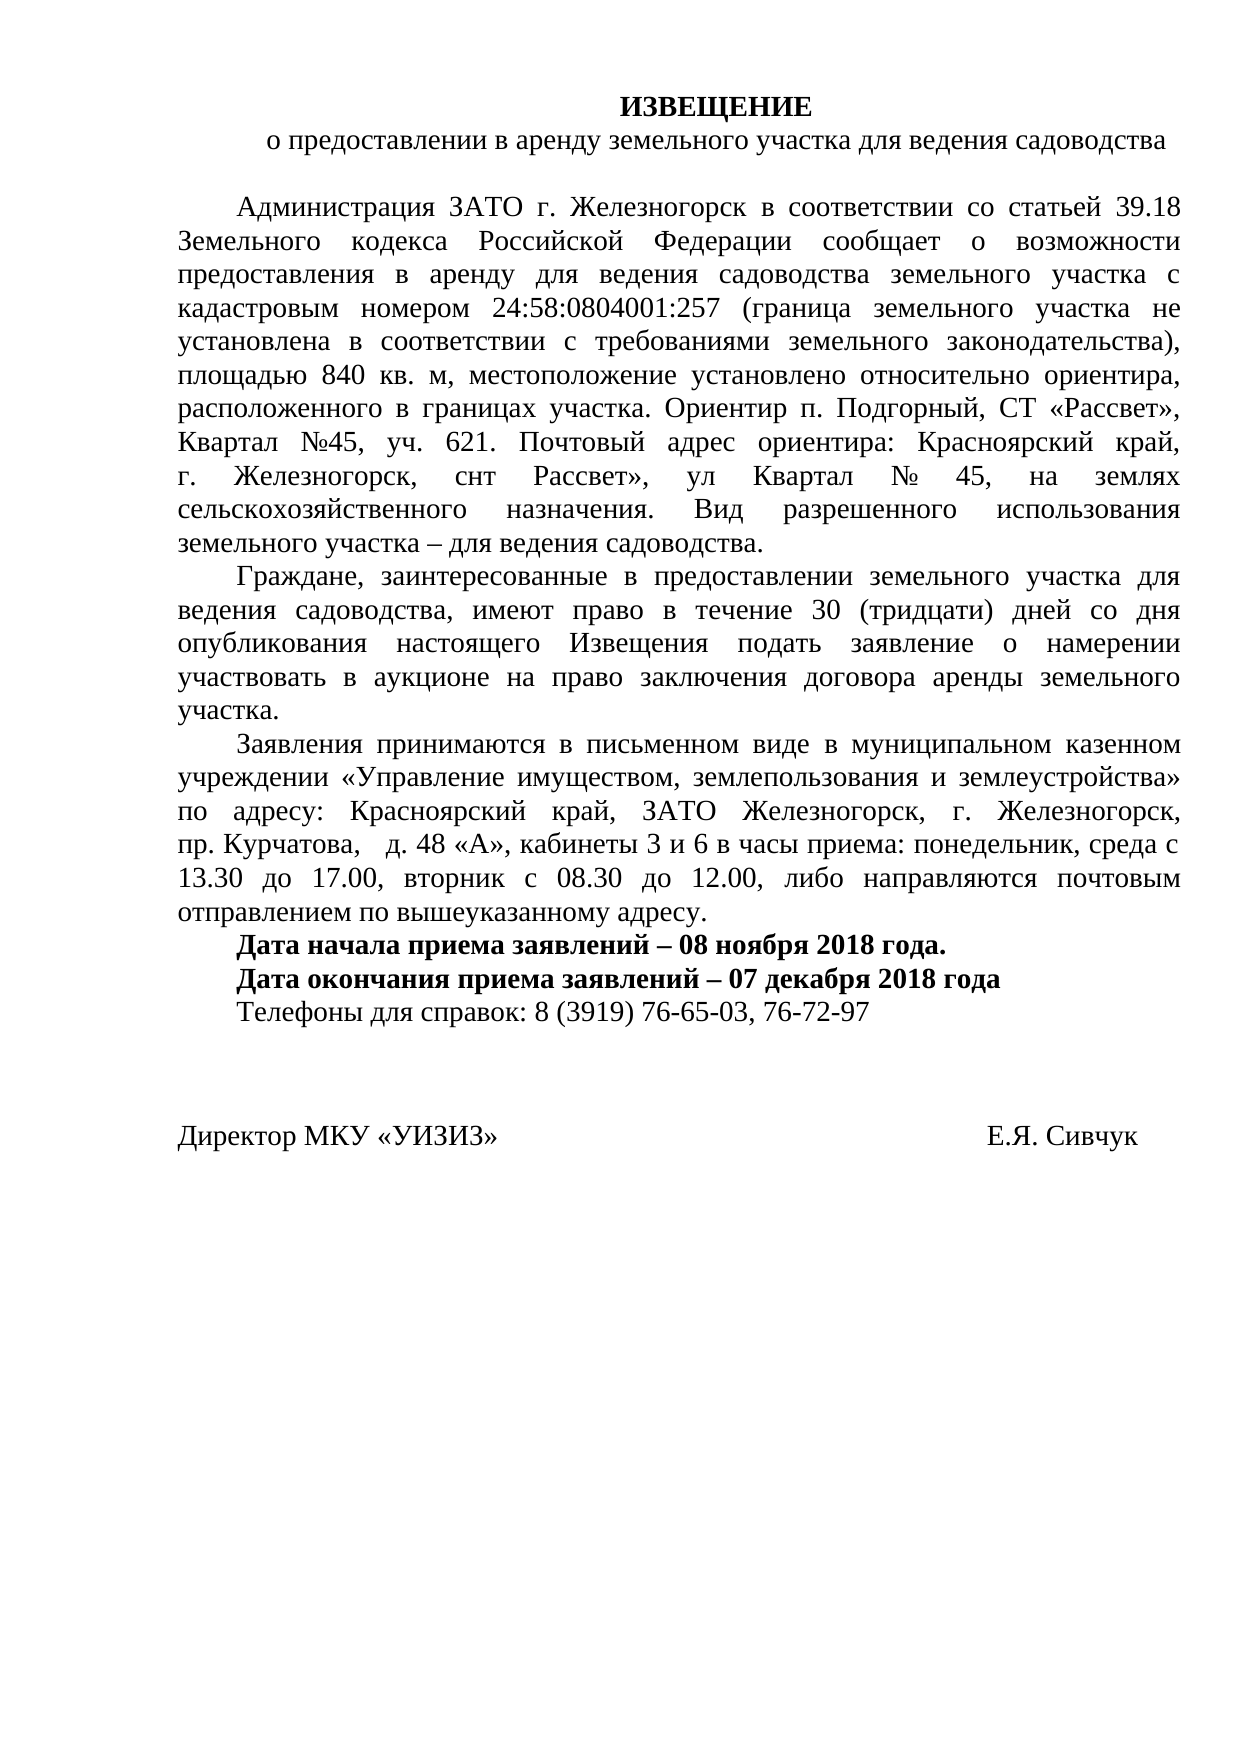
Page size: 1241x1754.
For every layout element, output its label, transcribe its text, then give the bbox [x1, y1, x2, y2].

text Дата начала приема заявлений – 08 ноября 2018 года. [177, 927, 1181, 961]
text Граждане, заинтересованные в предоставлении земельного участка для ведения садоводства, имеют право в течение 30 (тридцати) дней со дня опубликования настоящего Извещения подать заявление о намерении участвовать в аукционе на право заключения договора аренды земельного участка. [177, 558, 1181, 726]
text Администрация ЗАТО г. Железногорск в соответствии со статьей 39.18 Земельного кодекса Российской Федерации сообщает о возможности предоставления в аренду для ведения садоводства земельного участка с кадастровым номером 24:58:0804001:257 (граница земельного участка не установлена в соответствии с требованиями земельного законодательства), площадью 840 кв. м, местоположение установлено относительно ориентира, расположенного в границах участка. Ориентир п. Подгорный, СТ «Рассвет», Квартал №45, уч. 621. Почтовый адрес ориентира: Красноярский край, г. Железногорск, снт Рассвет», ул Квартал № 45, на землях сельскохозяйственного назначения. Вид разрешенного использования земельного участка – для ведения садоводства. [177, 189, 1181, 558]
text о предоставлении в аренду земельного участка для ведения садоводства [177, 122, 1181, 156]
text Директор МКУ «УИЗИЗ» Е.Я. Сивчук [177, 1118, 1181, 1151]
text Заявления принимаются в письменном виде в муниципальном казенном учреждении «Управление имуществом, землепользования и землеустройства» по адресу: Красноярский край, ЗАТО Железногорск, г. Железногорск, пр. Курчатова, д. 48 «А», кабинеты 3 и 6 в часы приема: понедельник, среда с 13.30 до 17.00, вторник с 08.30 до 12.00, либо направляются почтовым отправлением по вышеуказанному адресу. [177, 726, 1181, 927]
text ИЗВЕЩЕНИЕ [177, 89, 1181, 122]
text Дата окончания приема заявлений – 07 декабря 2018 года [177, 961, 1181, 994]
text Телефоны для справок: 8 (3919) 76-65-03, 76-72-97 [177, 994, 1181, 1028]
